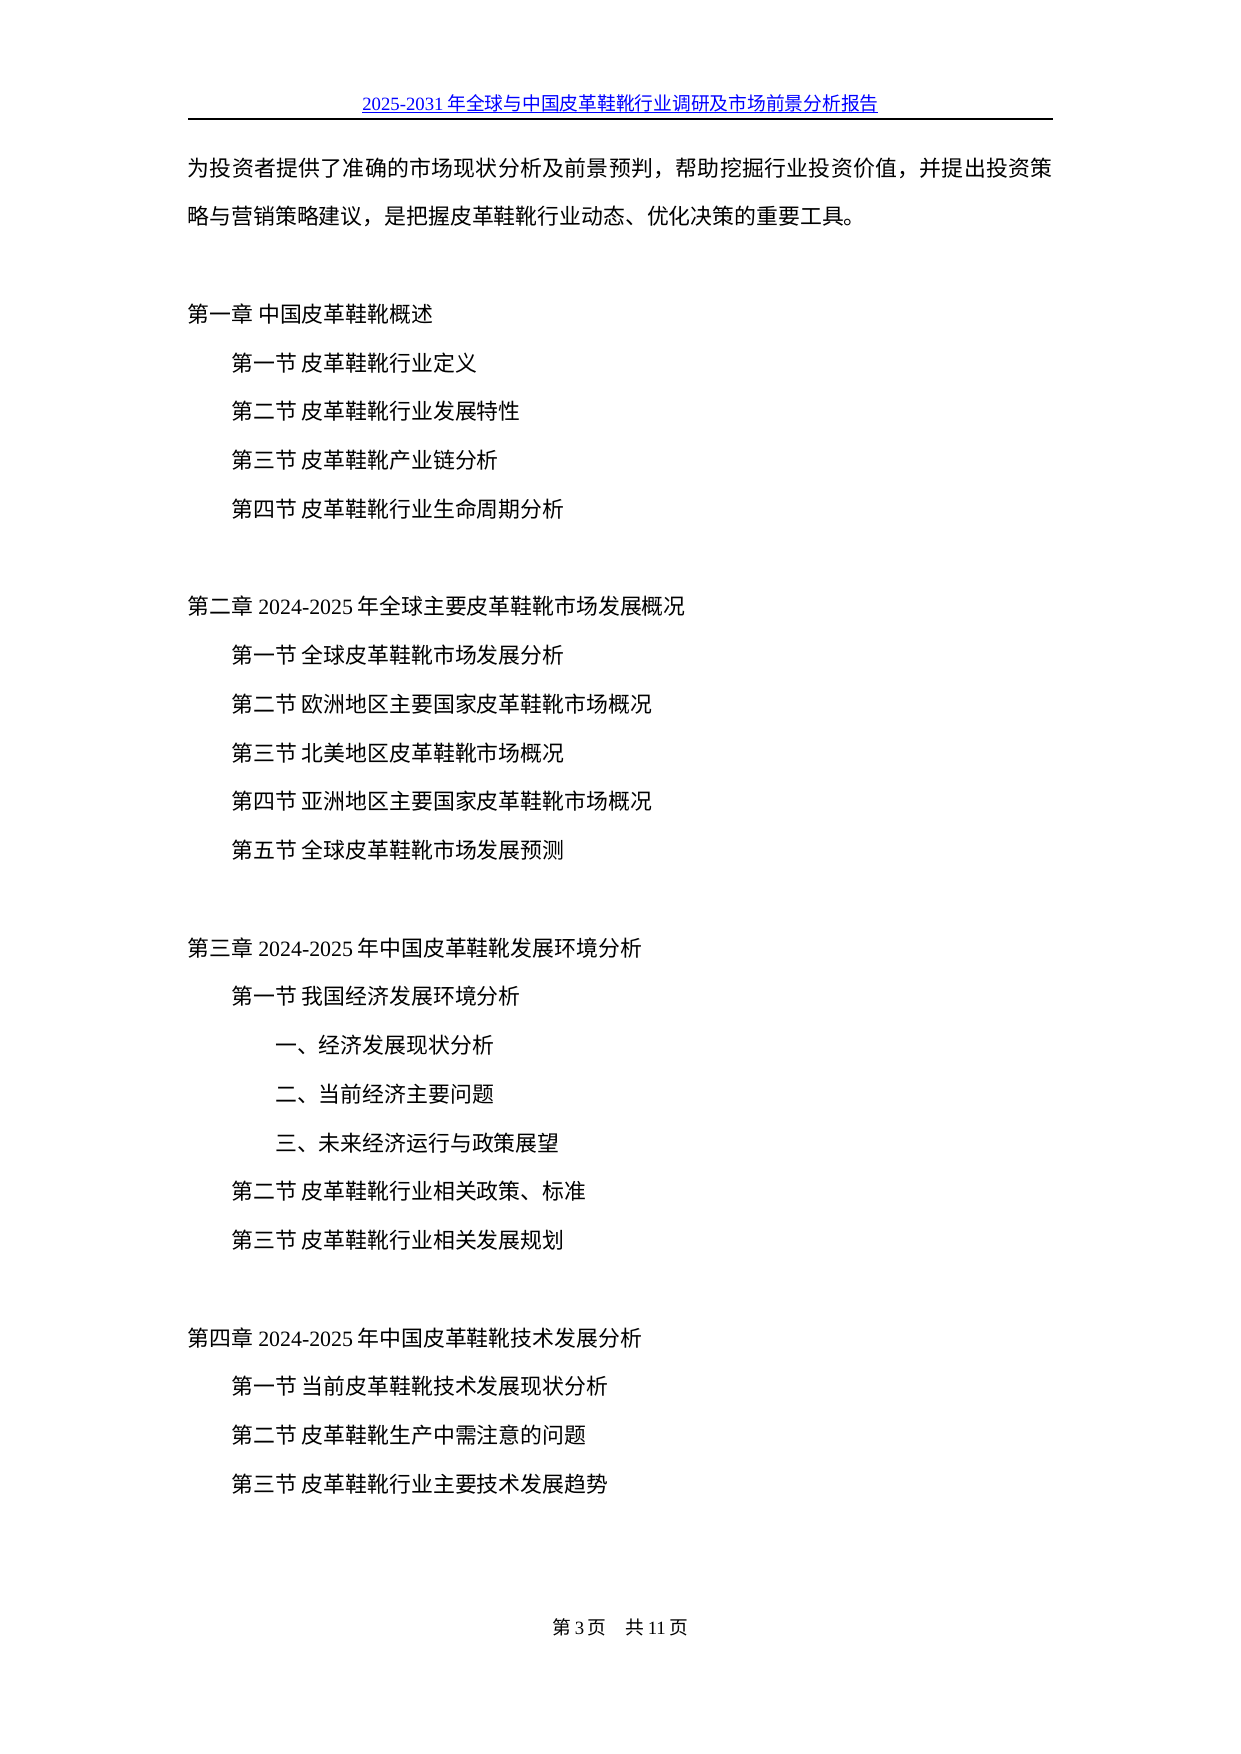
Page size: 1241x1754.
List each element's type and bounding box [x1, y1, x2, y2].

text [187, 150, 1053, 1499]
